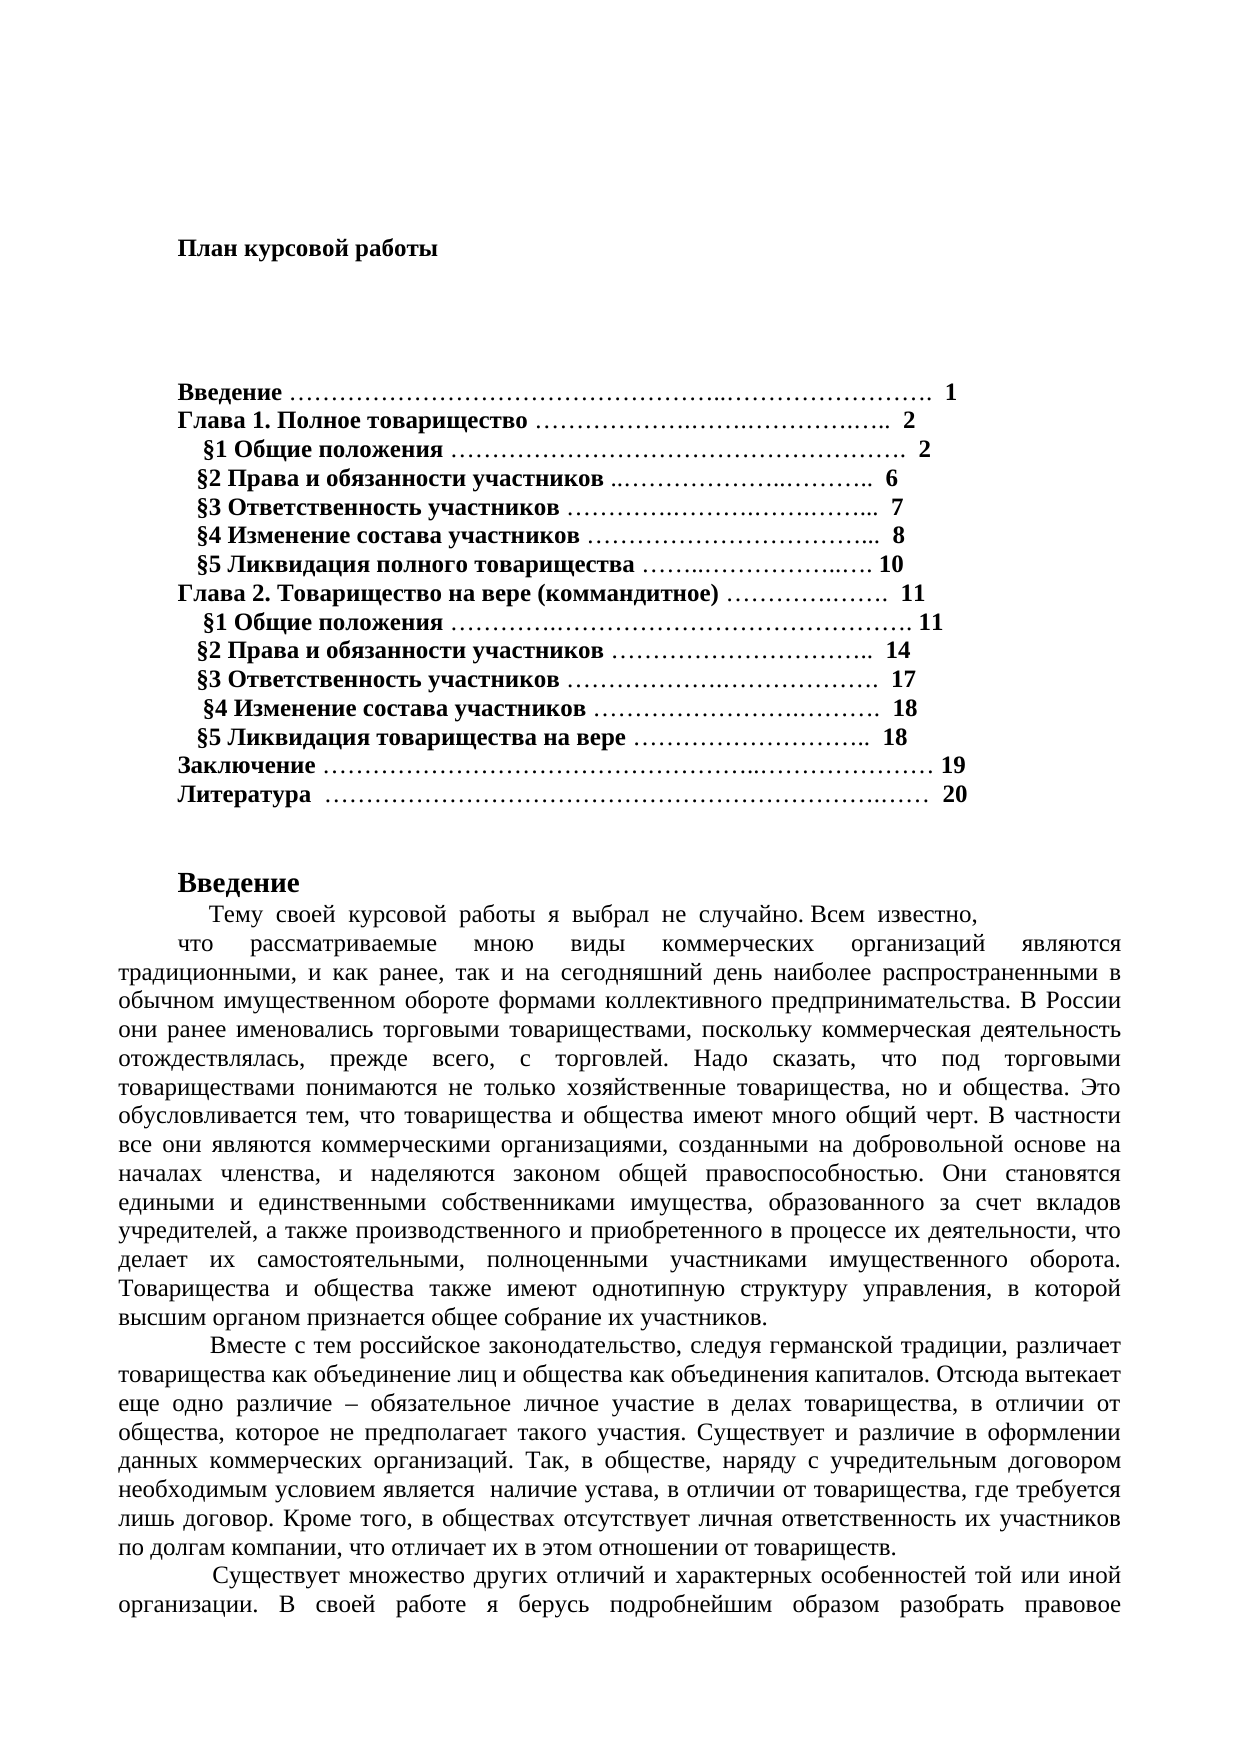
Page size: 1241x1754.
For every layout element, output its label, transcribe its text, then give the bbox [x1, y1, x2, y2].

subtitle Введение ……………………………………………..……………………. 1 [118, 377, 1122, 406]
text §4 Изменение состава участников …………………….………. 18 [118, 693, 1122, 722]
text План курсовой работы [118, 233, 1122, 262]
text §1 Общие положения ………….……………………………………. 11 [118, 607, 1122, 636]
text §1 Общие положения ………………………………………………. 2 [118, 434, 1122, 463]
text что рассматриваемые мною виды коммерческих организаций являются традиционными, и как ранее, так и на сегодняшний день наиболее распространенными в обычном имущественном обороте формами коллективного предпринимательства. В России они ранее именовались торговыми товариществами, поскольку коммерческая деятельность отождествлялась, прежде всего, с торговлей. Надо сказать, что под торговыми товариществами понимаются не только хозяйственные товарищества, но и общества. Это обусловливается тем, что товарищества и общества имеют много общий черт. В частности все они являются коммерческими организациями, созданными на добровольной основе на началах членства, и наделяются законом общей правоспособностью. Они становятся едиными и единственными собственниками имущества, образованного за счет вкладов учредителей, а также производственного и приобретенного в процессе их деятельности, что делает их самостоятельными, полноценными участниками имущественного оборота. Товарищества и общества также имеют однотипную структуру управления, в которой высшим органом признается общее собрание их участников. [118, 928, 1122, 1330]
subtitle Введение [118, 866, 1122, 899]
text §5 Ликвидация товарищества на вере ……………………….. 18 [118, 722, 1122, 751]
text §4 Изменение состава участников ……………………………... 8 [118, 521, 1122, 549]
text §3 Ответственность участников ………….……….…….……... 7 [118, 492, 1122, 521]
text Глава 2. Товарищество на вере (коммандитное) ………….……. 11 [118, 578, 1122, 607]
text Тему своей курсовой работы я выбрал не случайно. Всем известно, [118, 899, 1122, 928]
text §2 Права и обязанности участников ………………………….. 14 [118, 636, 1122, 664]
text Литература ………………………………………………………….…… 20 [118, 779, 1122, 808]
subtitle Заключение ……………………………………………..………………… 19 [118, 751, 1122, 779]
text §3 Ответственность участников ……………….………………. 17 [118, 664, 1122, 693]
text Глава 1. Полное товарищество ……………….…….………….….. 2 [118, 406, 1122, 434]
text §2 Права и обязанности участников ..………………..……….. 6 [118, 463, 1122, 492]
text §5 Ликвидация полного товарищества ……..……………..…. 10 [118, 549, 1122, 578]
text Вместе с тем российское законодательство, следуя германской традиции, различает товарищества как объединение лиц и общества как объединения капиталов. Отсюда вытекает еще одно различие – обязательное личное участие в делах товарищества, в отличии от общества, которое не предполагает такого участия. Существует и различие в оформлении данных коммерческих организаций. Так, в обществе, наряду с учредительным договором необходимым условием является наличие устава, в отличии от товарищества, где требуется лишь договор. Кроме того, в обществах отсутствует личная ответственность их участников по долгам компании, что отличает их в этом отношении от товариществ. [118, 1330, 1122, 1560]
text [118, 1560, 1122, 1618]
